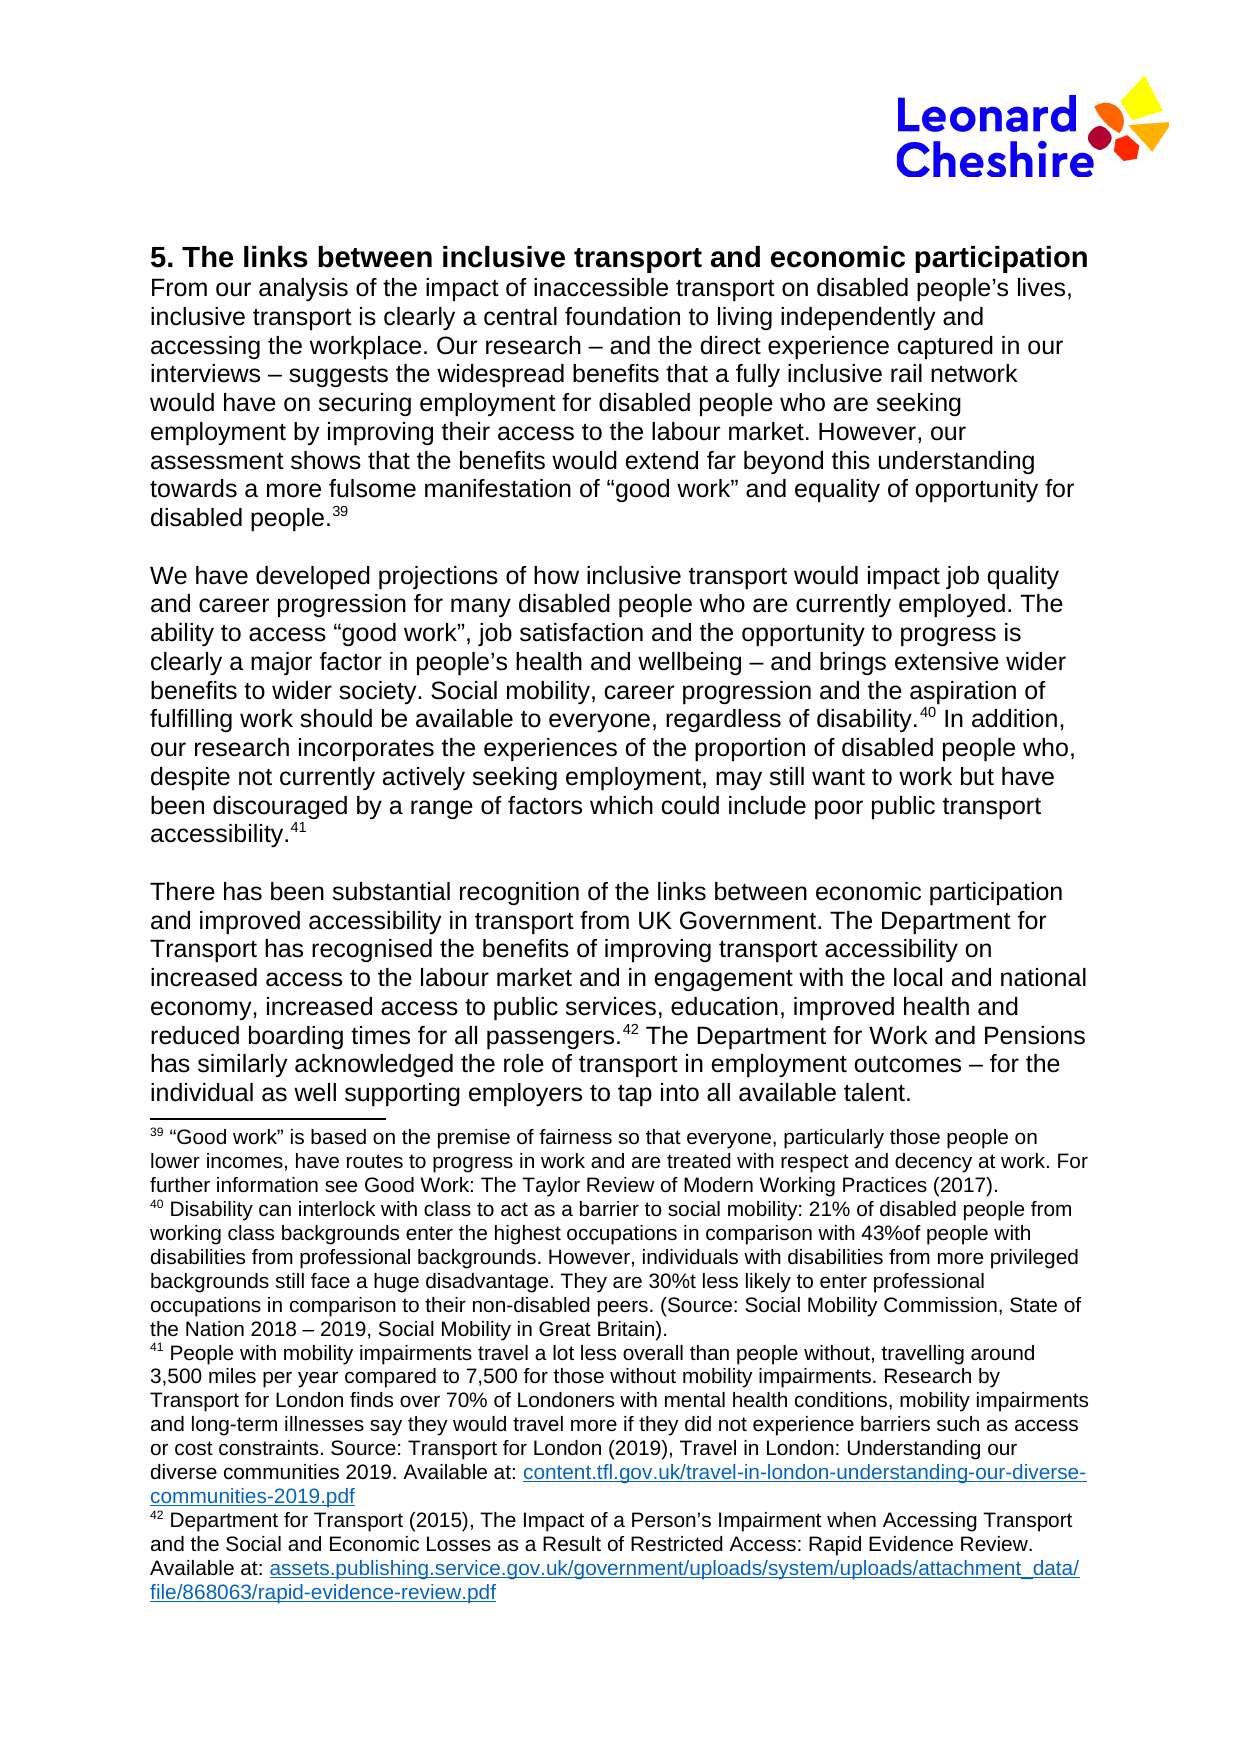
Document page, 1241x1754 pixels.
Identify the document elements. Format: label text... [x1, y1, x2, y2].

picture [896, 76, 1169, 177]
text From our analysis of the impact of inaccessible transport on disabled people’s lives, inclusive transport is clearly a central foundation to living independently and accessing the workplace. Our research – and the direct experience captured in our interviews – suggests the widespread benefits that a fully inclusive rail network would have on securing employment for disabled people who are seeking employment by improving their access to the labour market. However, our assessment shows that the benefits would extend far beyond this understanding towards a more fulsome manifestation of “good work” and equality of opportunity for disabled people. [150, 273, 1090, 532]
text We have developed projections of how inclusive transport would impact job quality and career progression for many disabled people who are currently employed. The ability to access “good work”, job satisfaction and the opportunity to progress is clearly a major factor in people’s health and wellbeing – and brings extensive wider benefits to wider society. Social mobility, career progression and the aspiration of fulfilling work should be available to everyone, regardless of disability. In addition, our research incorporates the experiences of the proportion of disabled people who, despite not currently actively seeking employment, may still want to work but have been discouraged by a range of factors which could include poor public transport accessibility. [150, 561, 1090, 848]
subtitle 5. The links between inclusive transport and economic participation [150, 239, 1090, 273]
text There has been substantial recognition of the links between economic participation and improved accessibility in transport from UK Government. The Department for Transport has recognised the benefits of improving transport accessibility on increased access to the labour market and in engagement with the local and national economy, increased access to public services, education, improved health and reduced boarding times for all passengers. The Department for Work and Pensions has similarly acknowledged the role of transport in employment outcomes – for the individual as well supporting employers to tap into all available talent. [150, 877, 1090, 1107]
